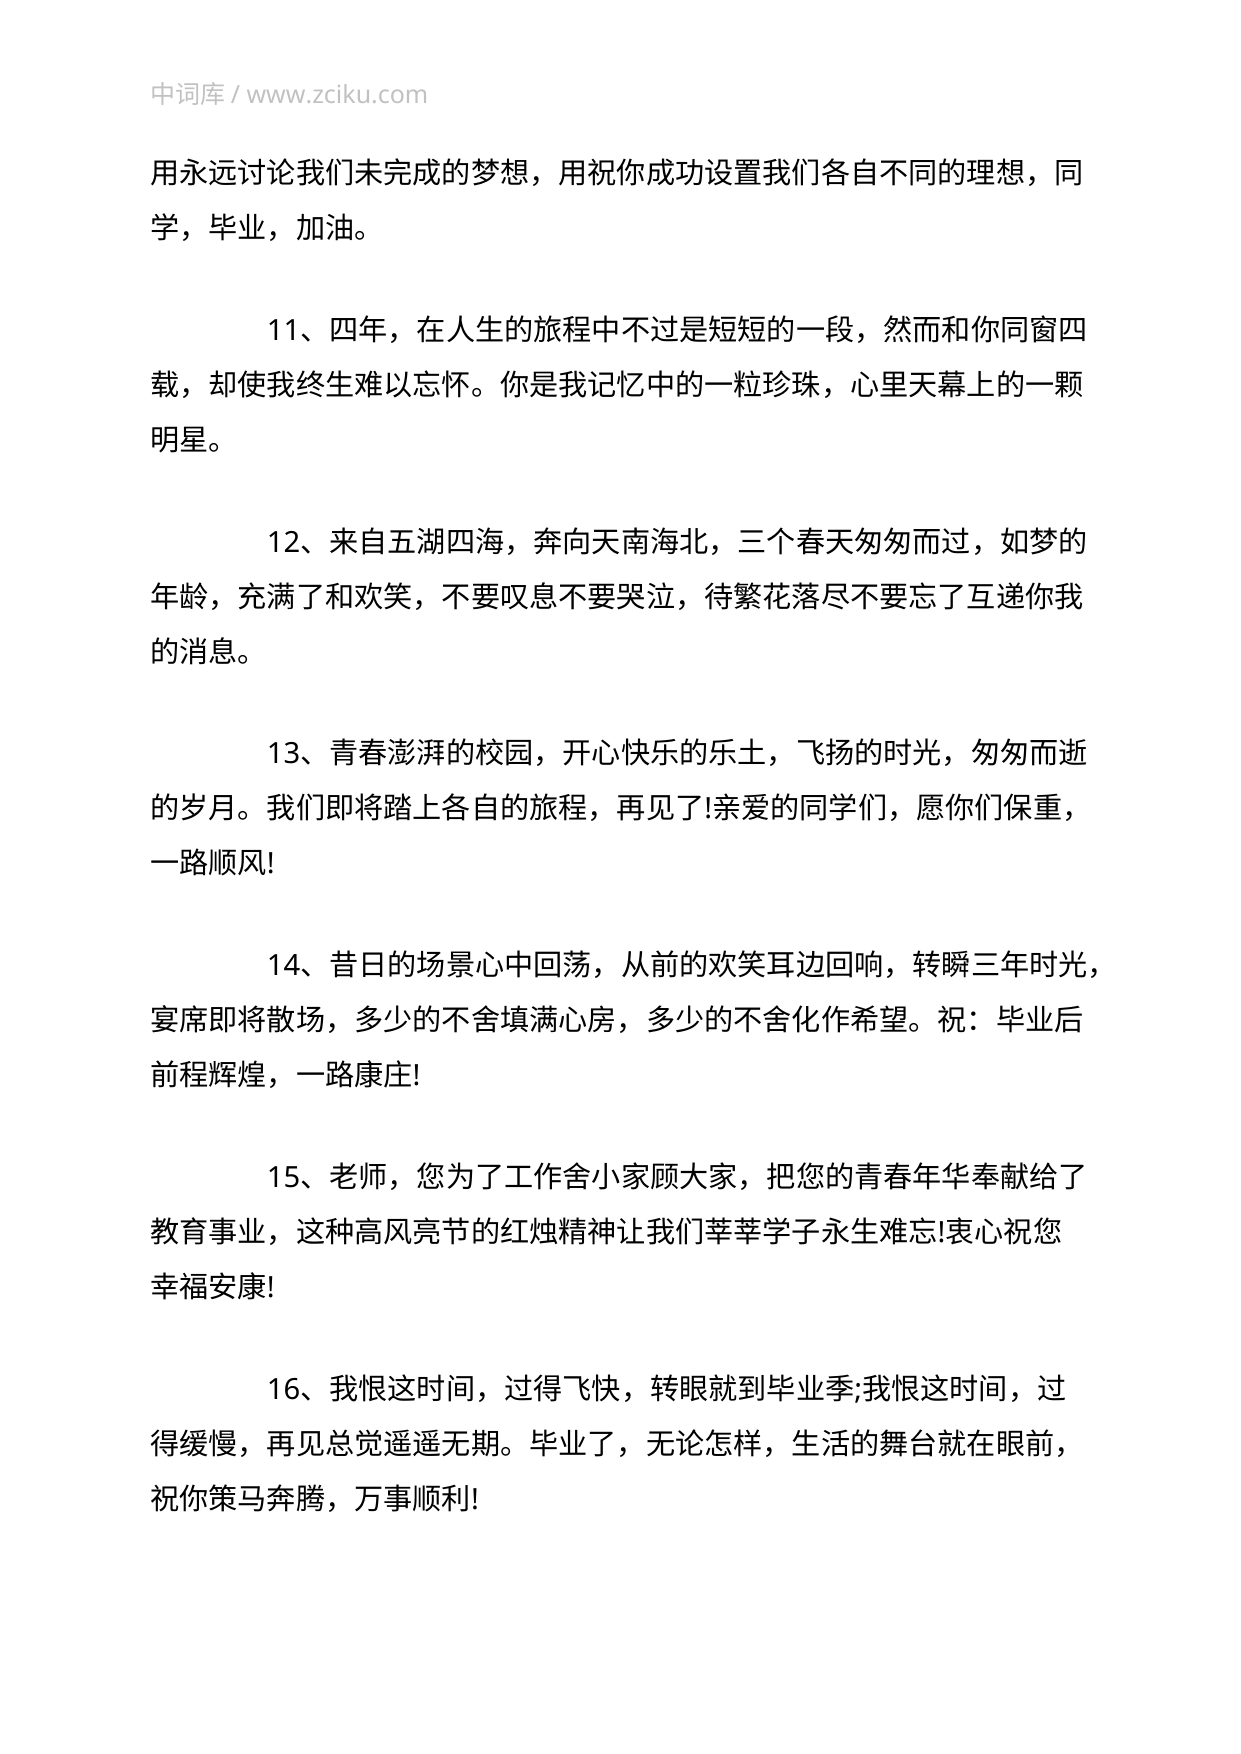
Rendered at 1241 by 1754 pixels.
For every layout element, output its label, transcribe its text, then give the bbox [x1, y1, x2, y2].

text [150, 150, 1090, 247]
text 15、老师，您为了工作舍小家顾大家，把您的青春年华奉献给了教育事业，这种高风亮节的红烛精神让我们莘莘学子永生难忘!衷心祝您幸福安康! [150, 1154, 1090, 1306]
text 11、四年，在人生的旅程中不过是短短的一段，然而和你同窗四载，却使我终生难以忘怀。你是我记忆中的一粒珍珠，心里天幕上的一颗明星。 [150, 307, 1090, 459]
text 12、来自五湖四海，奔向天南海北，三个春天匆匆而过，如梦的年龄，充满了和欢笑，不要叹息不要哭泣，待繁花落尽不要忘了互递你我的消息。 [150, 518, 1090, 671]
text 13、青春澎湃的校园，开心快乐的乐土，飞扬的时光，匆匆而逝的岁月。我们即将踏上各自的旅程，再见了!亲爱的同学们，愿你们保重，一路顺风! [150, 730, 1090, 882]
text 16、我恨这时间，过得飞快，转眼就到毕业季;我恨这时间，过得缓慢，再见总觉遥遥无期。毕业了，无论怎样，生活的舞台就在眼前，祝你策马奔腾，万事顺利! [150, 1366, 1090, 1518]
text 14、昔日的场景心中回荡，从前的欢笑耳边回响，转瞬三年时光，宴席即将散场，多少的不舍填满心房，多少的不舍化作希望。祝：毕业后前程辉煌，一路康庄! [150, 942, 1090, 1094]
